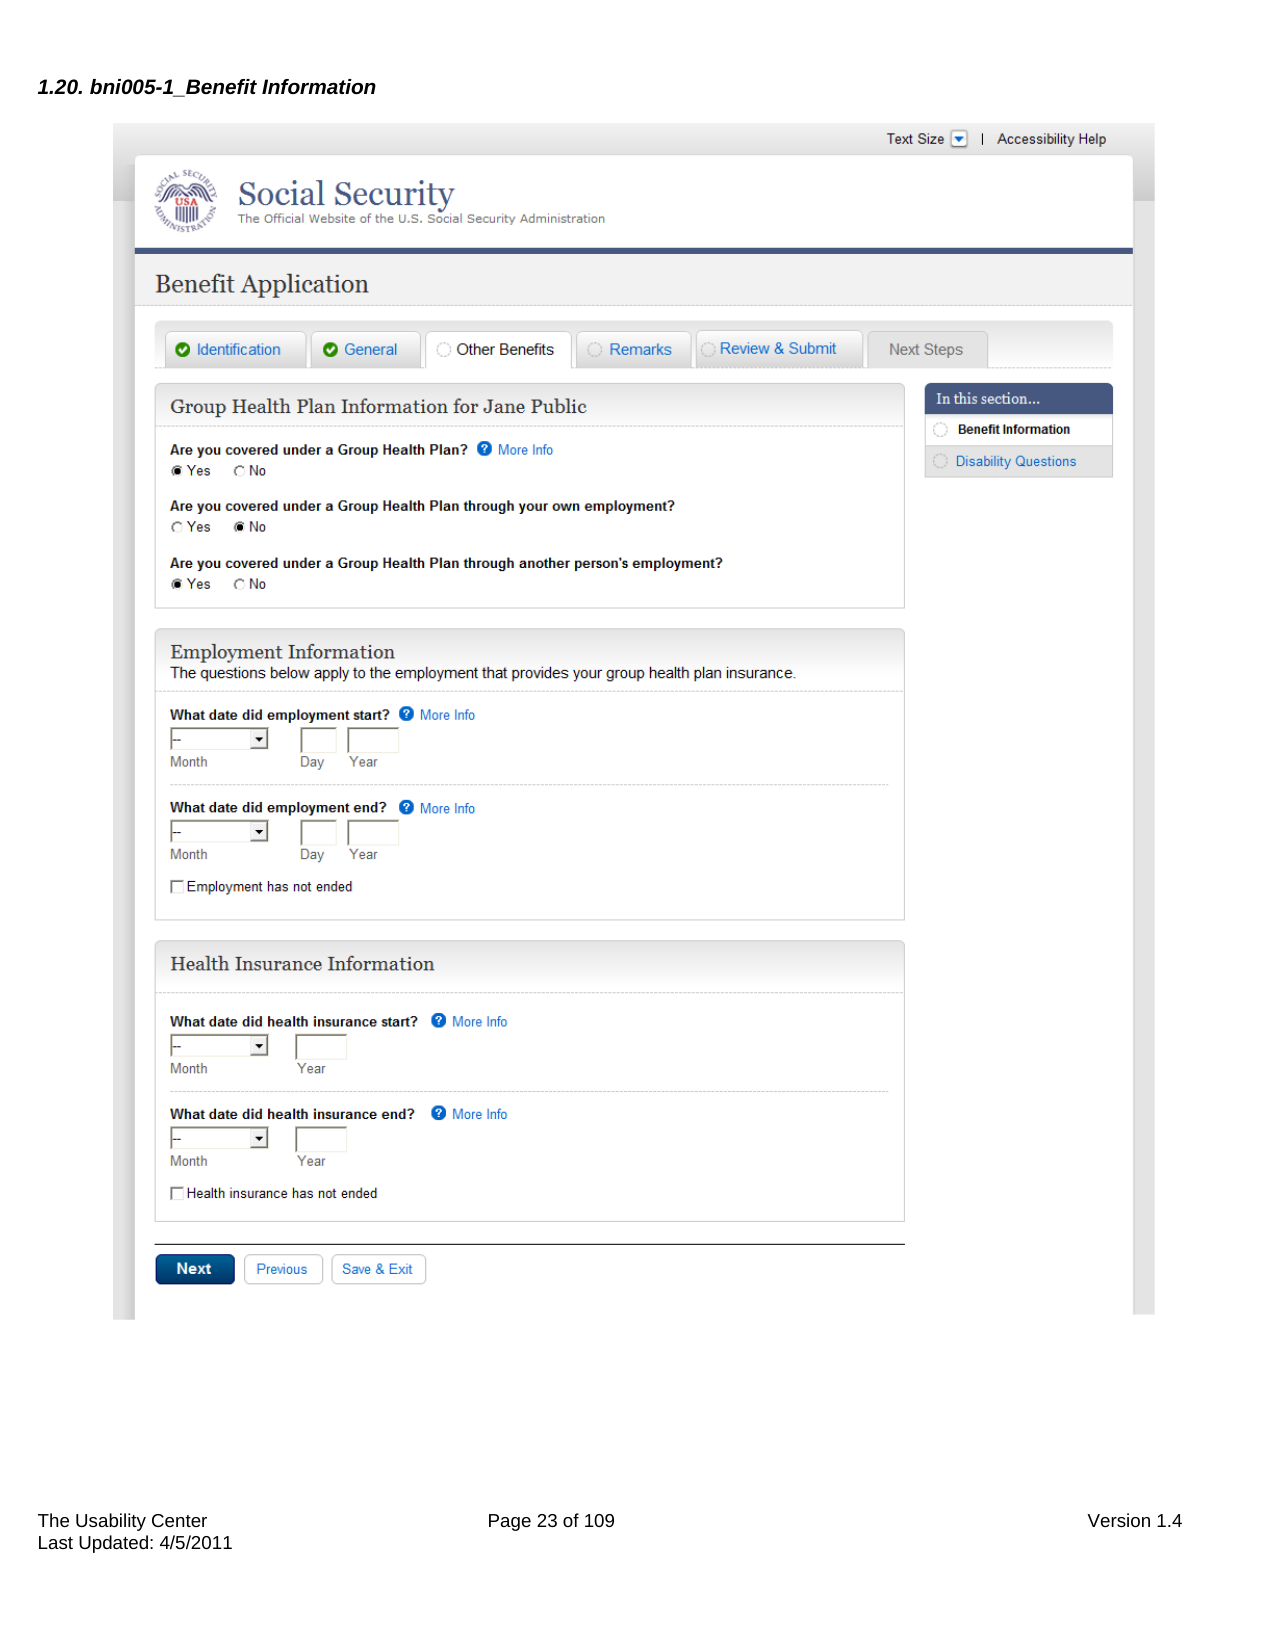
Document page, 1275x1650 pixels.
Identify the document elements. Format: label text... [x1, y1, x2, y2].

picture [113, 123, 1162, 1327]
subtitle bni005-1_Benefit Information [37, 75, 1237, 99]
